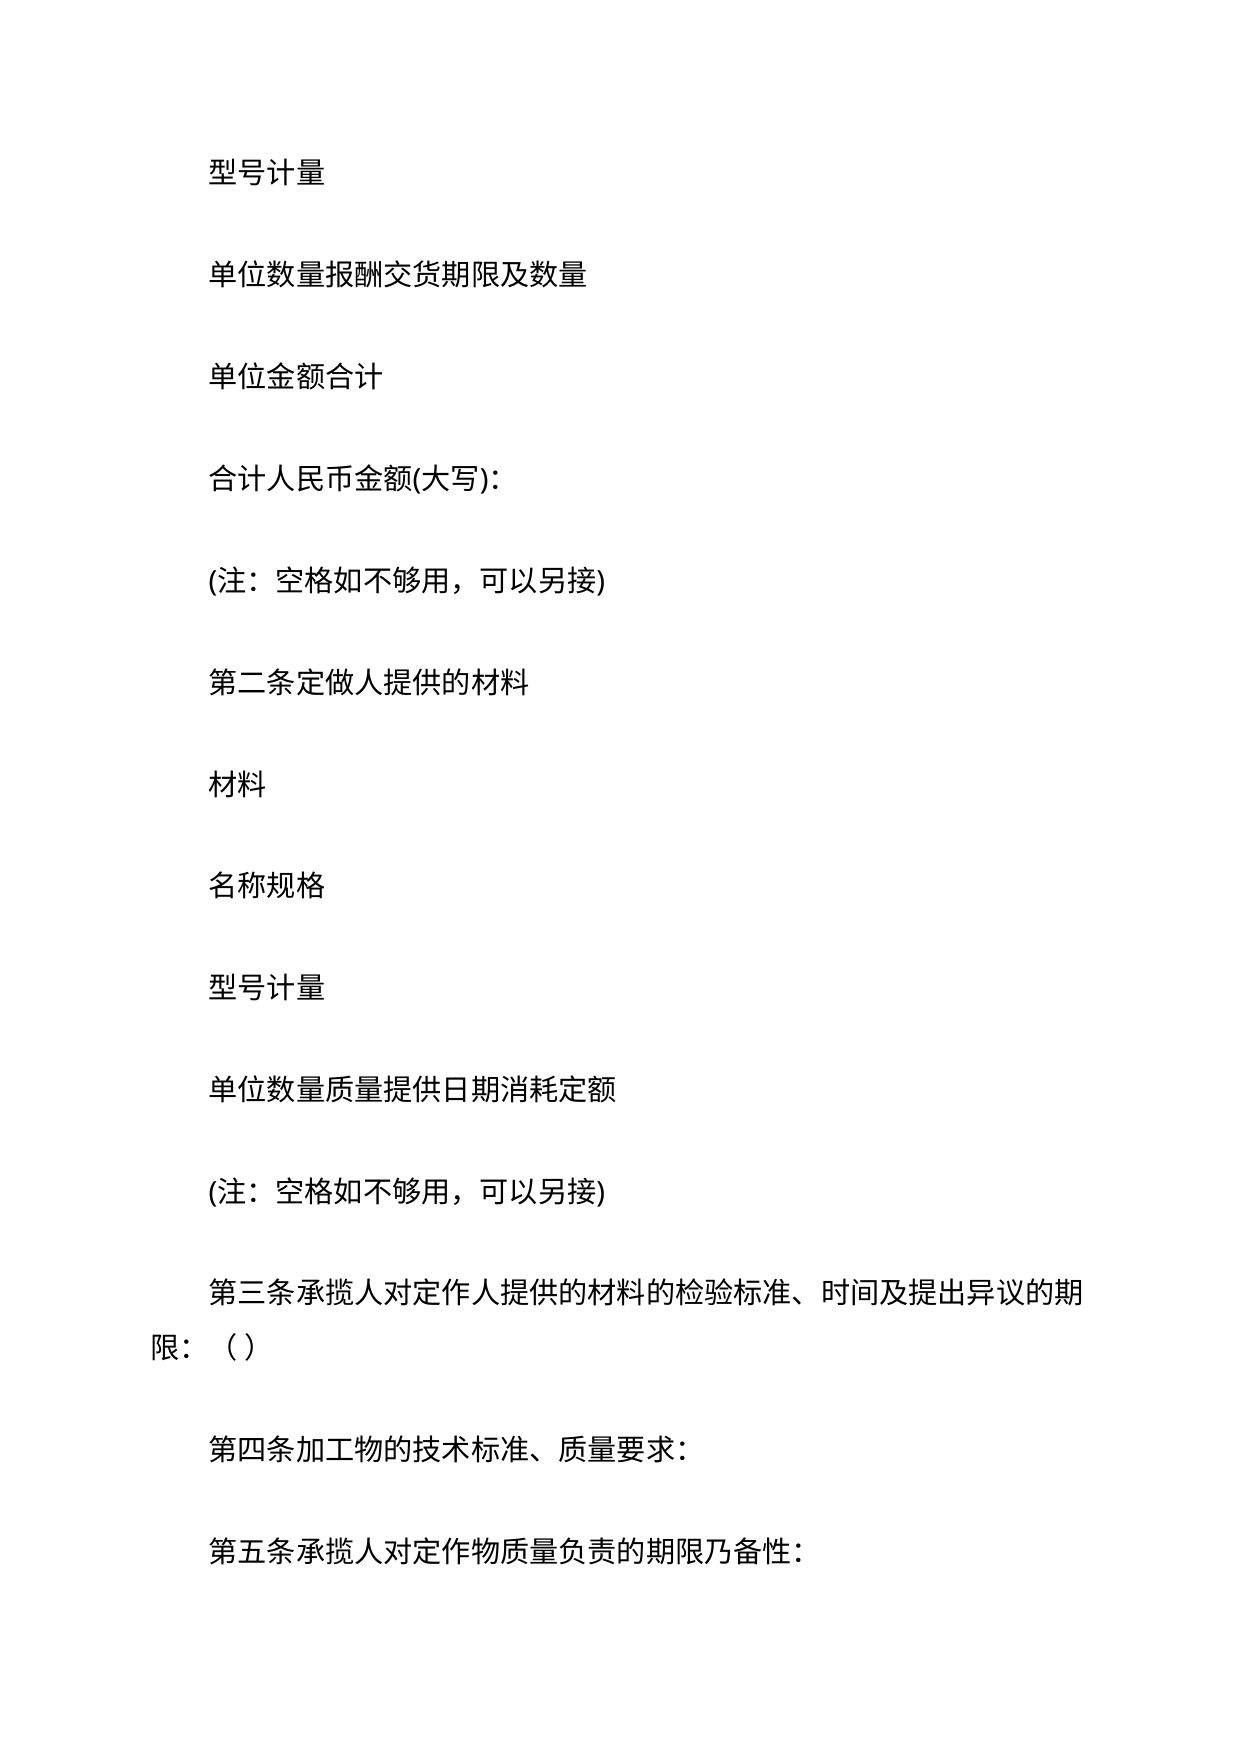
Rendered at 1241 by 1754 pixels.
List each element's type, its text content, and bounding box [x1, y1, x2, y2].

text 型号计量 [150, 964, 1090, 1007]
text 名称规格 [150, 863, 1090, 905]
text 第四条加工物的技术标准、质量要求： [150, 1427, 1090, 1469]
text 第五条承揽人对定作物质量负责的期限乃备性： [150, 1528, 1090, 1571]
text 第三条承揽人对定作人提供的材料的检验标准、时间及提出异议的期限：（ ） [150, 1270, 1090, 1367]
text 材料 [150, 761, 1090, 803]
text (注：空格如不够用，可以另接) [150, 557, 1090, 600]
text 型号计量 [150, 150, 1090, 192]
text 单位金额合计 [150, 353, 1090, 396]
text 单位数量报酬交货期限及数量 [150, 252, 1090, 294]
text 第二条定做人提供的材料 [150, 659, 1090, 702]
text 单位数量质量提供日期消耗定额 [150, 1066, 1090, 1109]
text (注：空格如不够用，可以另接) [150, 1168, 1090, 1211]
text 合计人民币金额(大写)： [150, 455, 1090, 498]
